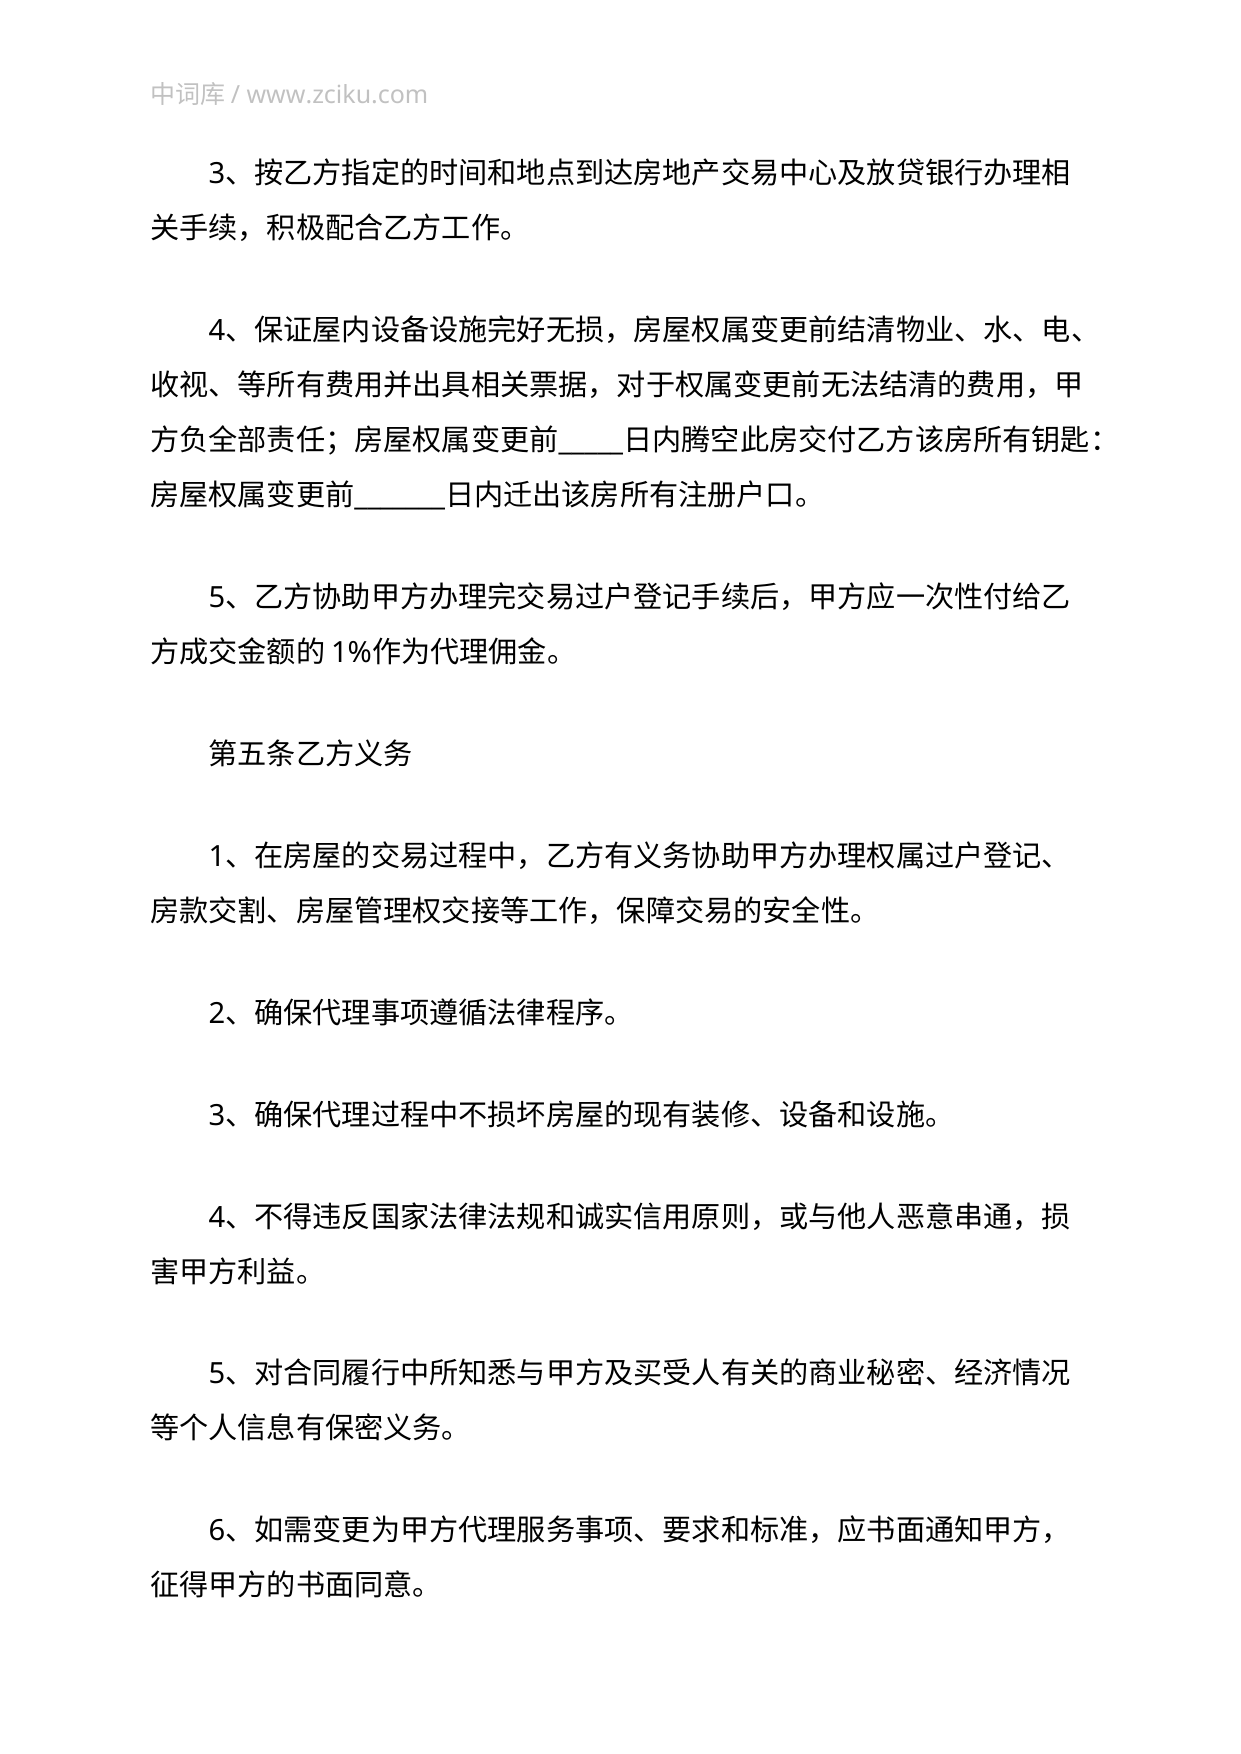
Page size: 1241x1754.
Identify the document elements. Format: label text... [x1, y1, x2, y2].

text 第五条乙方义务 [150, 731, 1090, 773]
text 3、按乙方指定的时间和地点到达房地产交易中心及放贷银行办理相关手续，积极配合乙方工作。 [150, 150, 1090, 247]
text 4、不得违反国家法律法规和诚实信用原则，或与他人恶意串通，损害甲方利益。 [150, 1193, 1090, 1290]
text 2、确保代理事项遵循法律程序。 [150, 989, 1090, 1032]
text 6、如需变更为甲方代理服务事项、要求和标准，应书面通知甲方，征得甲方的书面同意。 [150, 1507, 1090, 1604]
text 5、乙方协助甲方办理完交易过户登记手续后，甲方应一次性付给乙方成交金额的1%作为代理佣金。 [150, 574, 1090, 671]
text 4、保证屋内设备设施完好无损，房屋权属变更前结清物业、水、电、收视、等所有费用并出具相关票据，对于权属变更前无法结清的费用，甲方负全部责任；房屋权属变更前_____日内腾空此房交付乙方该房所有钥匙：房屋权属变更前_______日内迁出该房所有注册户口。 [150, 307, 1090, 514]
text 1、在房屋的交易过程中，乙方有义务协助甲方办理权属过户登记、房款交割、房屋管理权交接等工作，保障交易的安全性。 [150, 832, 1090, 930]
text 5、对合同履行中所知悉与甲方及买受人有关的商业秘密、经济情况等个人信息有保密义务。 [150, 1350, 1090, 1447]
text 3、确保代理过程中不损坏房屋的现有装修、设备和设施。 [150, 1091, 1090, 1133]
